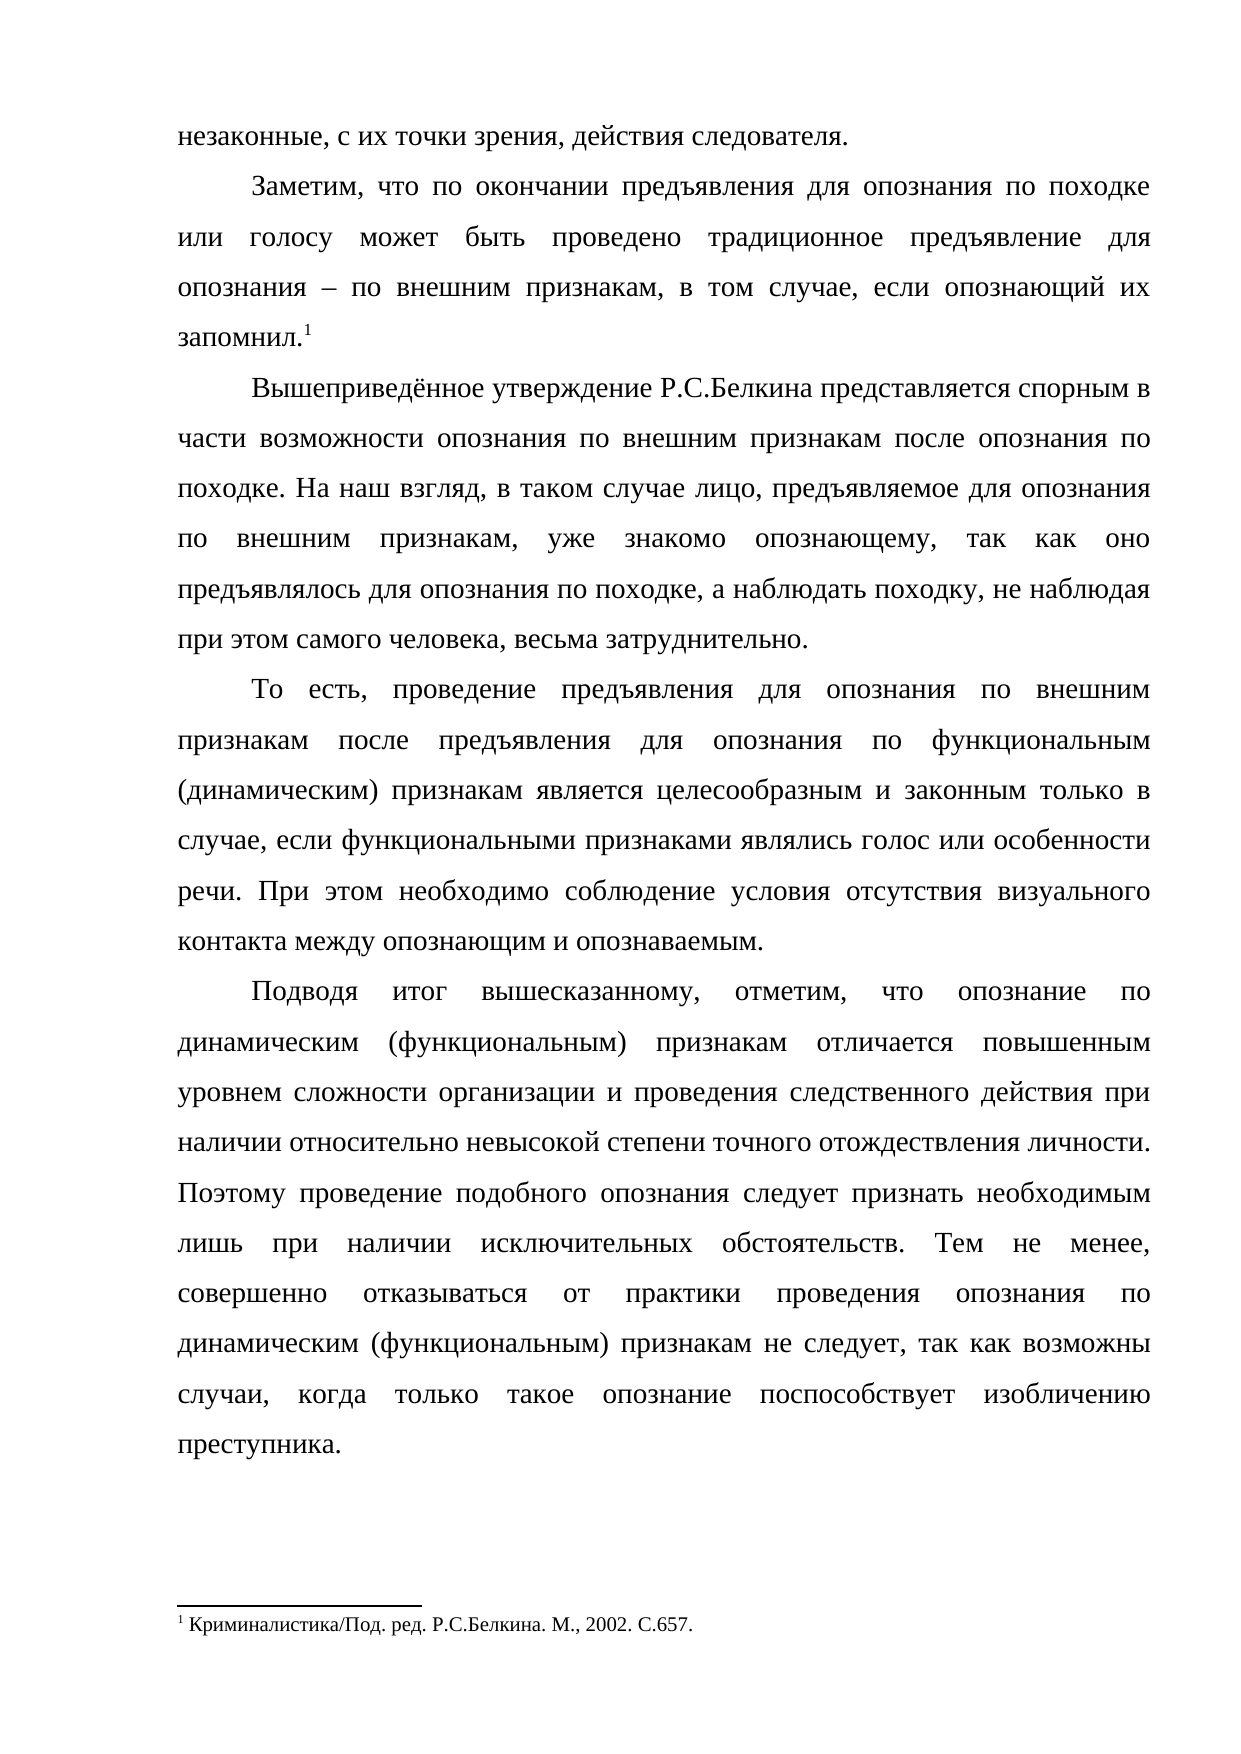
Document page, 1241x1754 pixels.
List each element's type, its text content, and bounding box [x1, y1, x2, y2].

text Подводя итог вышесказанному, отметим, что опознание по динамическим (функциональным) признакам отличается повышенным уровнем сложности организации и проведения следственного действия при наличии относительно невысокой степени точного отождествления личности. Поэтому проведение подобного опознания следует признать необходимым лишь при наличии исключительных обстоятельств. Тем не менее, совершенно отказываться от практики проведения опознания по динамическим (функциональным) признакам не следует, так как возможны случаи, когда только такое опознание поспособствует изобличению преступника. [177, 973, 1152, 1460]
text То есть, проведение предъявления для опознания по внешним признакам после предъявления для опознания по функциональным (динамическим) признакам является целесообразным и законным только в случае, если функциональными признаками являлись голос или особенности речи. При этом необходимо соблюдение условия отсутствия визуального контакта между опознающим и опознаваемым. [177, 672, 1152, 957]
text Вышеприведённое утверждение Р.С.Белкина представляется спорным в части возможности опознания по внешним признакам после опознания по походке. На наш взгляд, в таком случае лицо, предъявляемое для опознания по внешним признакам, уже знакомо опознающему, так как оно предъявлялось для опознания по походке, а наблюдать походку, не наблюдая при этом самого человека, весьма затруднительно. [177, 370, 1152, 655]
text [177, 118, 1152, 152]
text Заметим, что по окончании предъявления для опознания по походке или голосу может быть проведено традиционное предъявление для опознания – по внешним признакам, в том случае, если опознающий их запомнил. [177, 168, 1152, 353]
